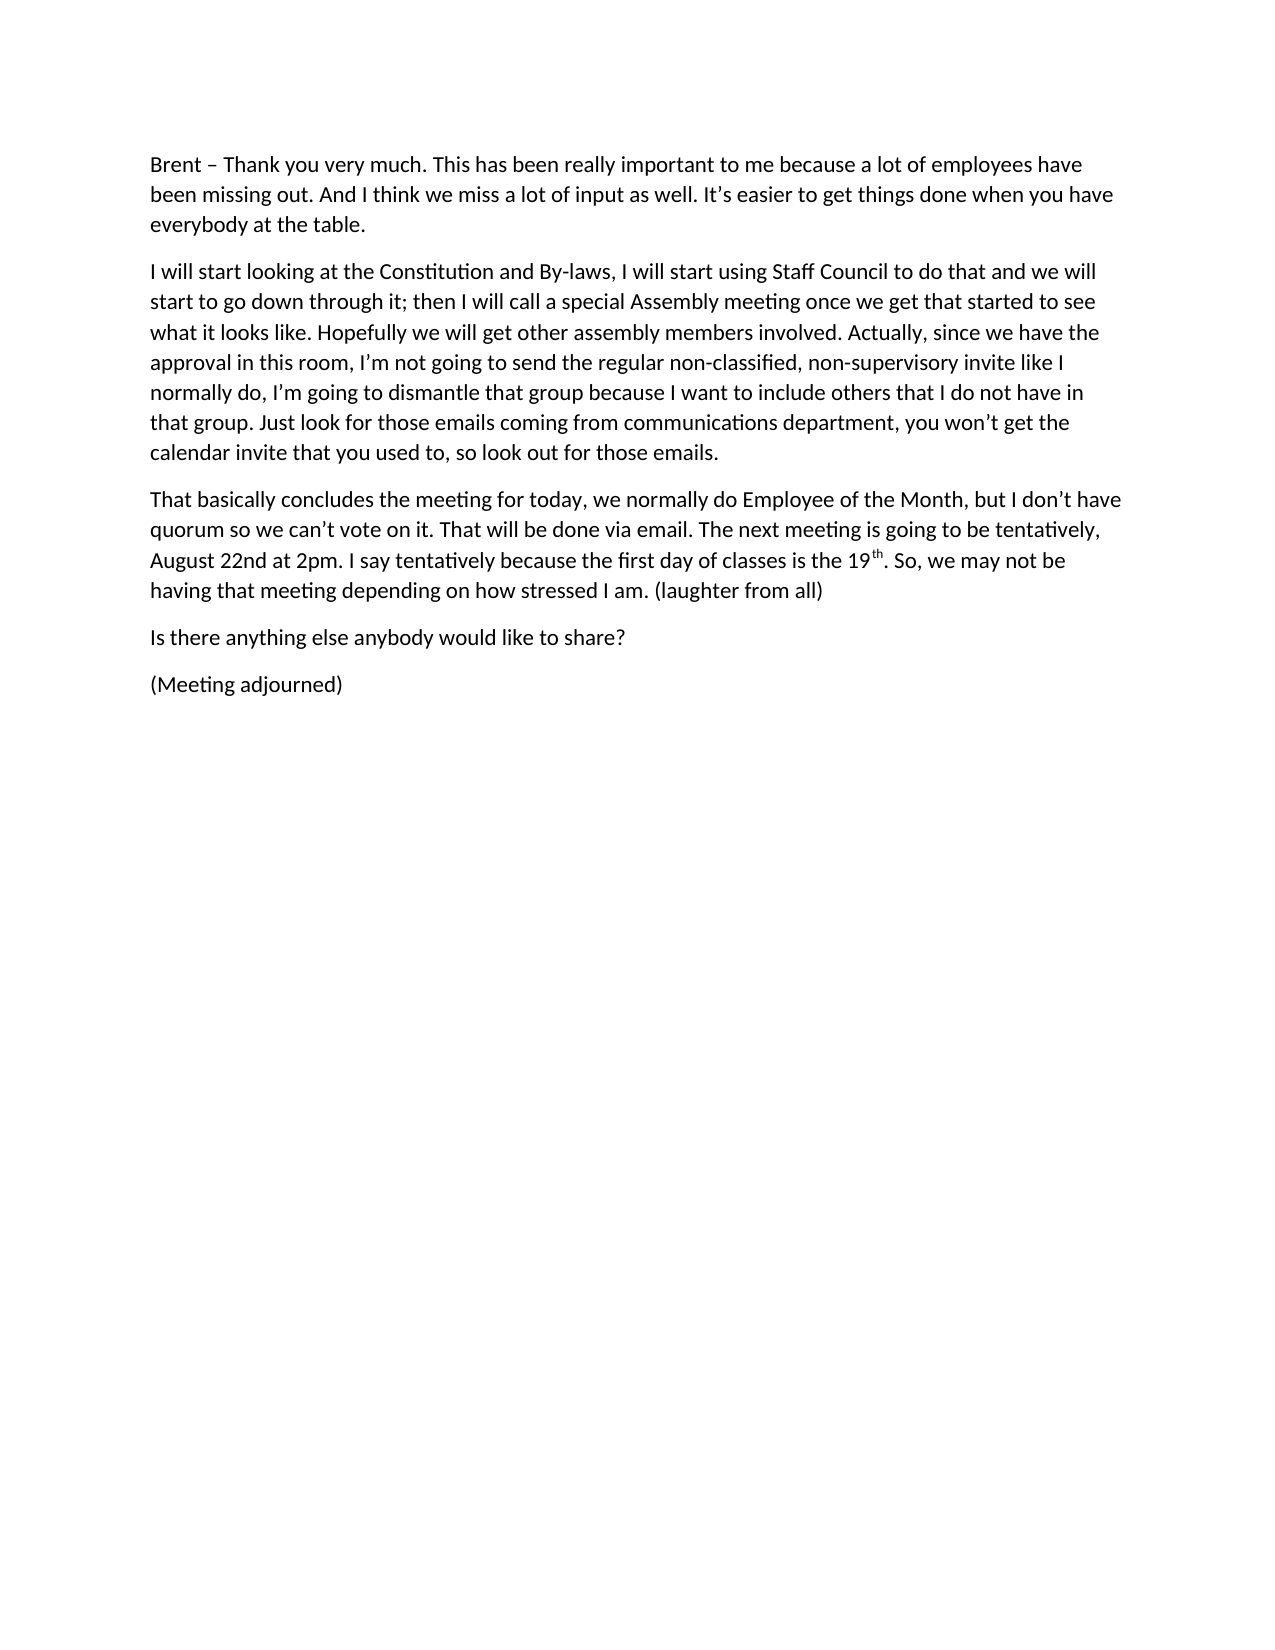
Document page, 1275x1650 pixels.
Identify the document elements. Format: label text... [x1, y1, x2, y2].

text Brent – Thank you very much. This has been really important to me because a lot of employees have been missing out. And I think we miss a lot of input as well. It’s easier to get things done when you have everybody at the table. [150, 150, 1125, 238]
text (Meeting adjourned) [150, 670, 1125, 698]
text I will start looking at the Constitution and By-laws, I will start using Staff Council to do that and we will start to go down through it; then I will call a special Assembly meeting once we get that started to see what it looks like. Hopefully we will get other assembly members involved. Actually, since we have the approval in this room, I’m not going to send the regular non-classified, non-supervisory invite like I normally do, I’m going to dismantle that group because I want to include others that I do not have in that group. Just look for those emails coming from communications department, you won’t get the calendar invite that you used to, so look out for those emails. [150, 257, 1125, 467]
text Is there anything else anybody would like to share? [150, 623, 1125, 651]
text That basically concludes the meeting for today, we normally do Employee of the Month, but I don’t have quorum so we can’t vote on it. That will be done via email. The next meeting is going to be tentatively, August 22nd at 2pm. I say tentatively because the first day of classes is the 19th. So, we may not be having that meeting depending on how stressed I am. (laughter from all) [150, 485, 1125, 604]
